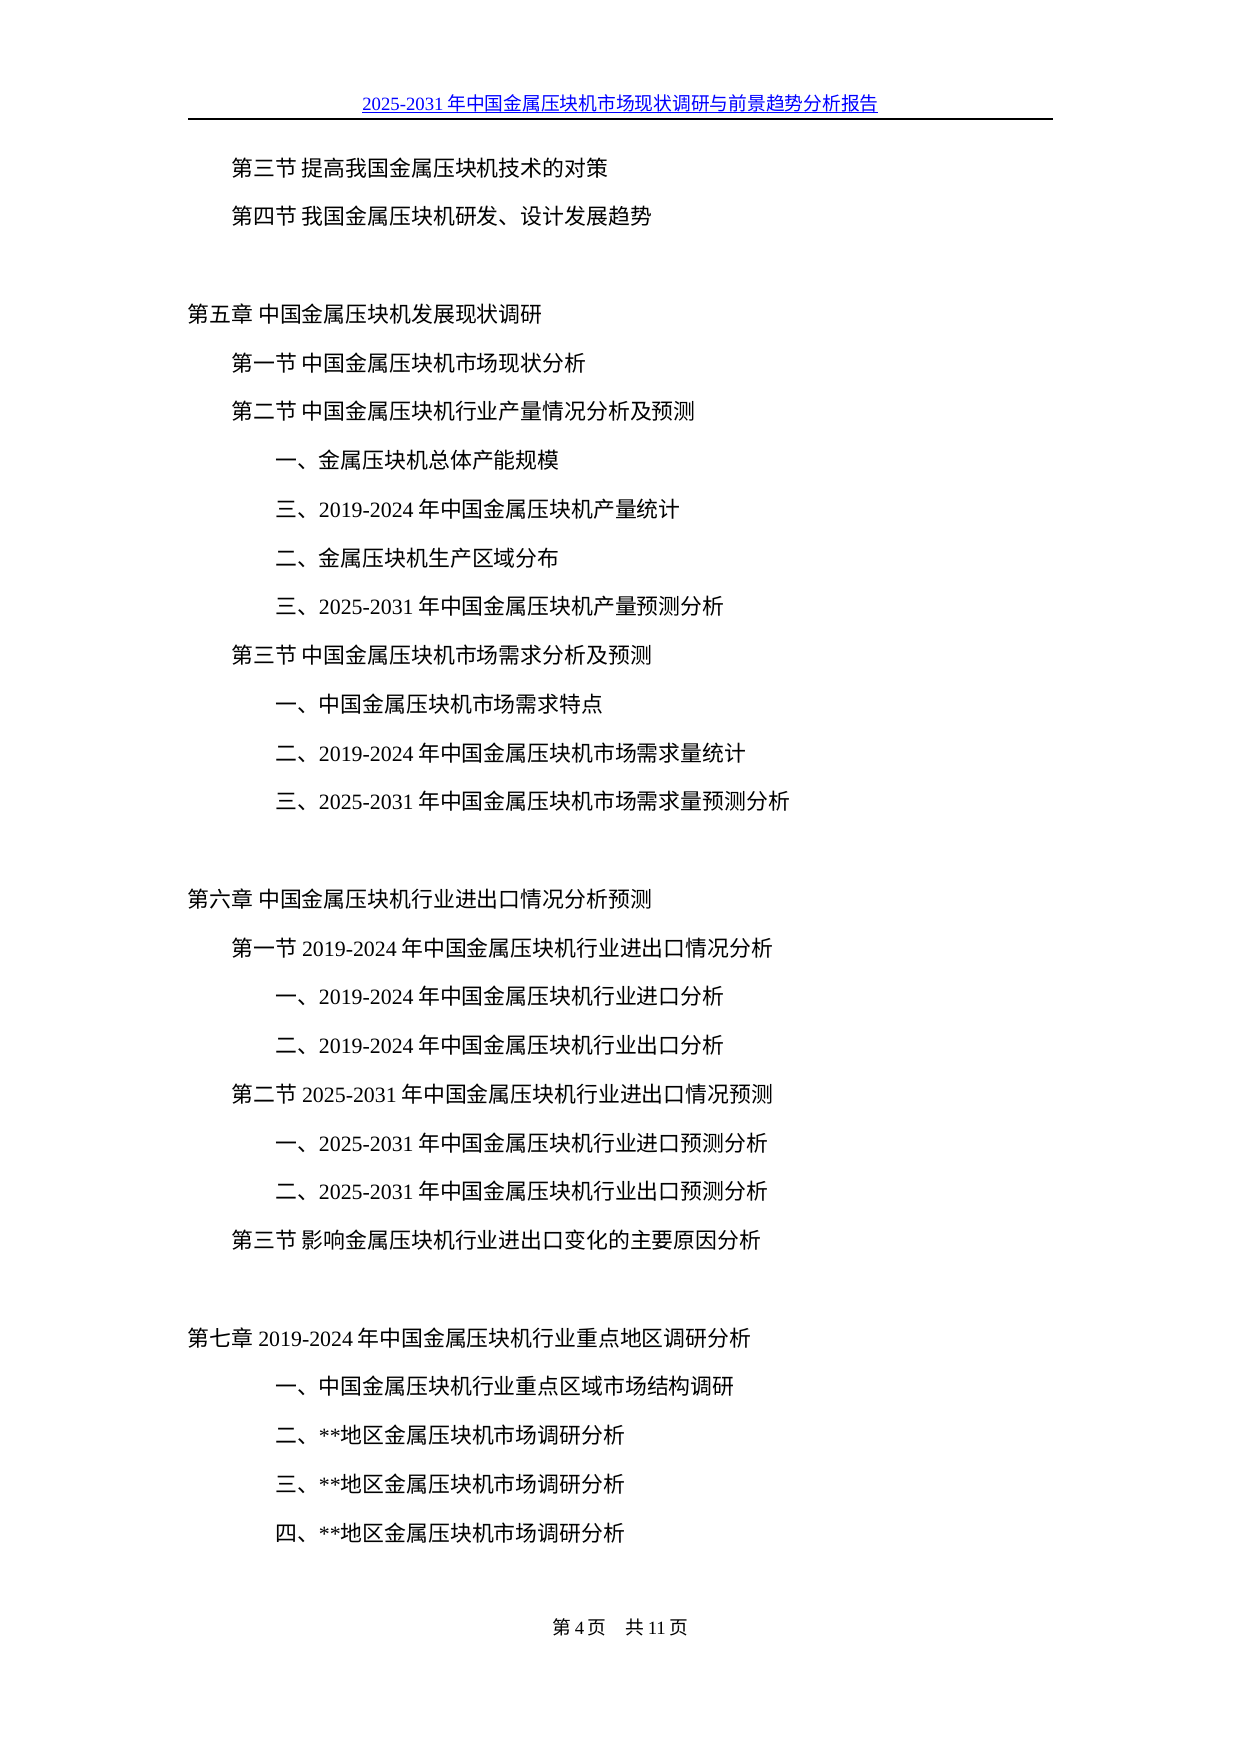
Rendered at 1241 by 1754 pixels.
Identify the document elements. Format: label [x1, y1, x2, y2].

text [187, 150, 1053, 1548]
